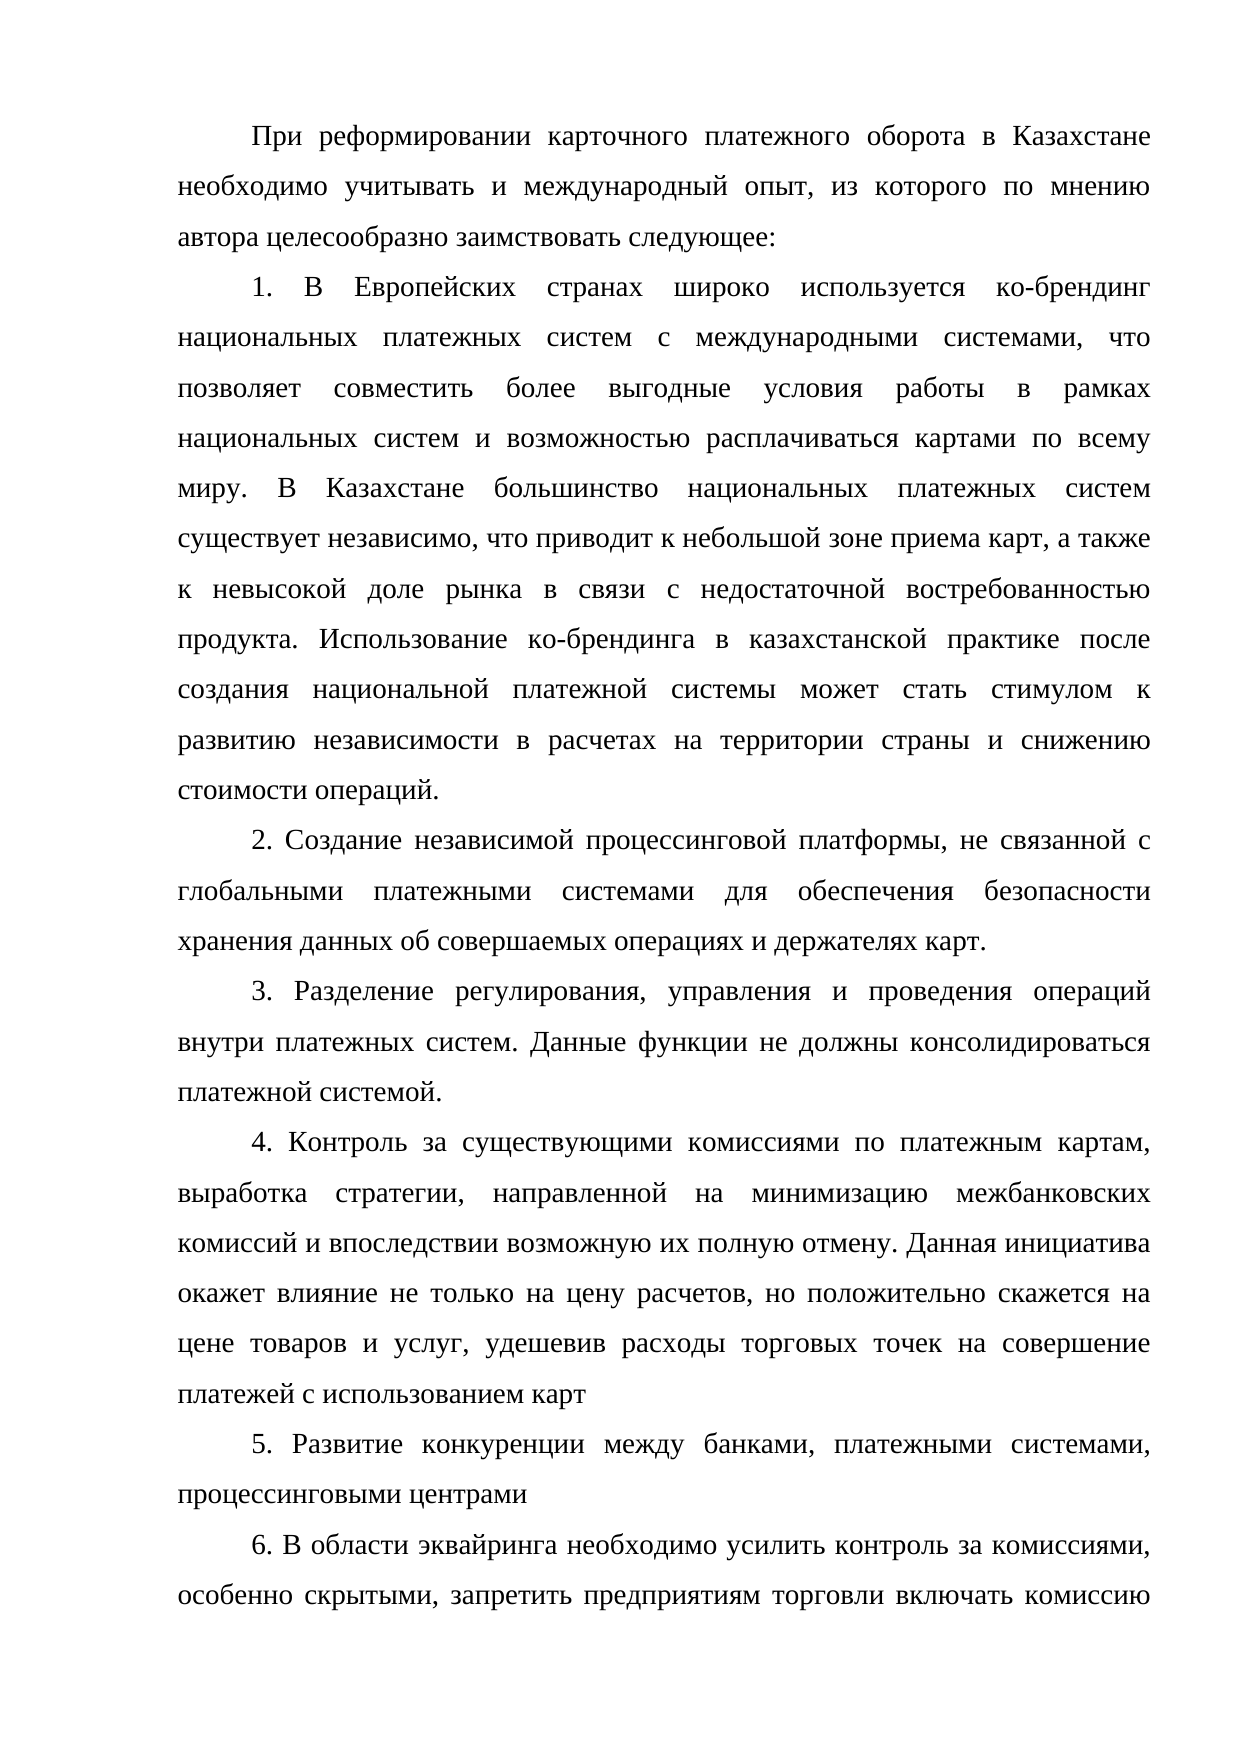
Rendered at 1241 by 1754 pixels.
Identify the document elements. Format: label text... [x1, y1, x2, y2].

text 2. Создание независимой процессинговой платформы, не связанной с глобальными платежными системами для обеспечения безопасности хранения данных об совершаемых операциях и держателях карт. [177, 822, 1152, 957]
text 5. Развитие конкуренции между банками, платежными системами, процессинговыми центрами [177, 1426, 1152, 1510]
text 3. Разделение регулирования, управления и проведения операций внутри платежных систем. Данные функции не должны консолидироваться платежной системой. [177, 973, 1152, 1108]
text 1. В Европейских странах широко используется ко-брендинг национальных платежных систем с международными системами, что позволяет совместить более выгодные условия работы в рамках национальных систем и возможностью расплачиваться картами по всему миру. В Казахстане большинство национальных платежных систем существует независимо, что приводит к небольшой зоне приема карт, а также к невысокой доле рынка в связи с недостаточной востребованностью продукта. Использование ко-брендинга в казахстанской практике после создания национальной платежной системы может стать стимулом к развитию независимости в расчетах на территории страны и снижению стоимости операций. [177, 269, 1152, 806]
text При реформировании карточного платежного оборота в Казахстане необходимо учитывать и международный опыт, из которого по мнению автора целесообразно заимствовать следующее: [177, 118, 1152, 252]
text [177, 1527, 1152, 1611]
text 4. Контроль за существующими комиссиями по платежным картам, выработка стратегии, направленной на минимизацию межбанковских комиссий и впоследствии возможную их полную отмену. Данная инициатива окажет влияние не только на цену расчетов, но положительно скажется на цене товаров и услуг, удешевив расходы торговых точек на совершение платежей с использованием карт [177, 1124, 1152, 1409]
